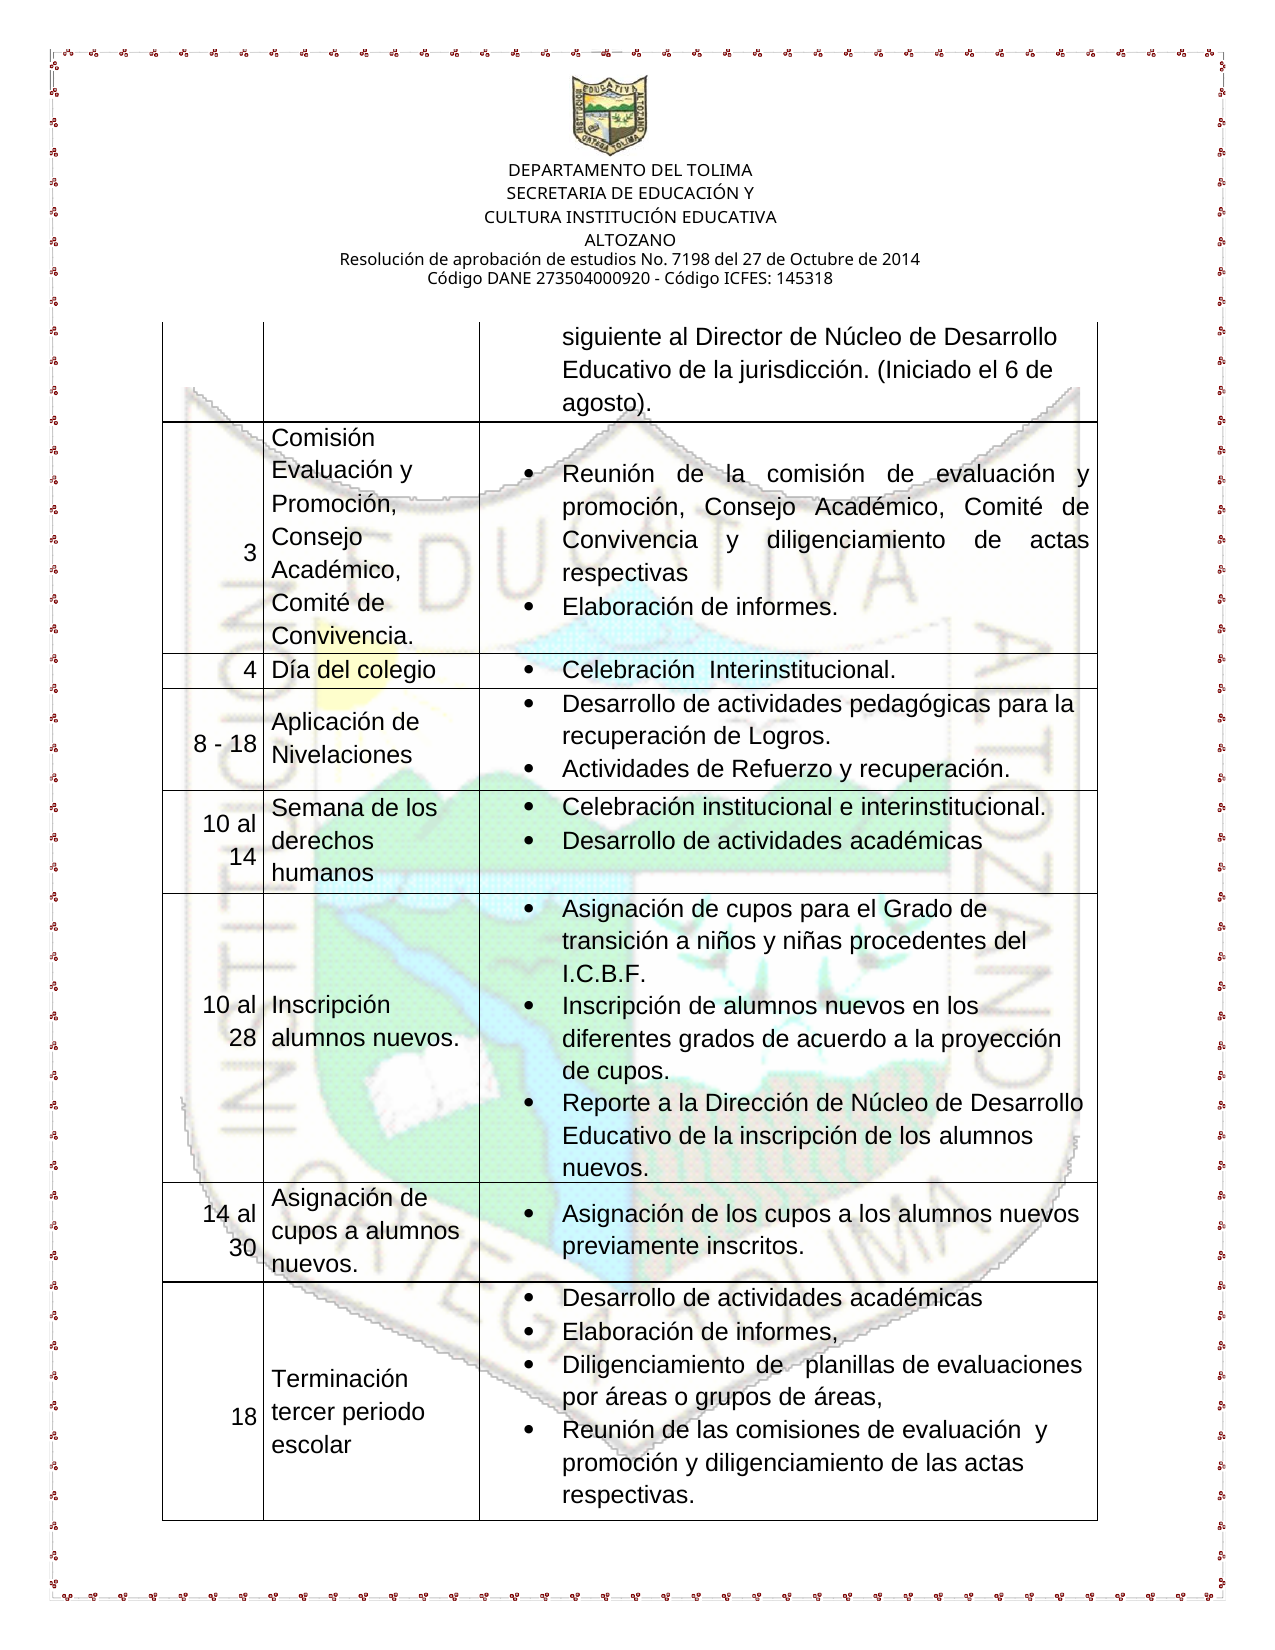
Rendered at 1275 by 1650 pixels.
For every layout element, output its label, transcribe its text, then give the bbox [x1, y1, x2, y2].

table_cell Comisión Evaluación y Promoción, Consejo Académico, Comité de Convivencia. [264, 423, 479, 653]
text Código DANE 273504000920 - Código ICFES: 145318 [257, 269, 1003, 288]
table_cell 18 [163, 1283, 263, 1519]
table_header [163, 322, 263, 421]
table_header siguiente al Director de Núcleo de Desarrollo Educativo de la jurisdicción. (Iniciado el 6 de agosto). [480, 322, 1097, 421]
table_cell 4 [163, 654, 263, 688]
table_cell 14 al 30 [163, 1183, 263, 1281]
text DEPARTAMENTO DEL TOLIMA SECRETARIA DE EDUCACIÓN Y CULTURA INSTITUCIÓN EDUCATIVA ALTOZANO [474, 158, 786, 251]
table_cell 3 [163, 423, 263, 653]
table_cell 8 - 18 [163, 689, 263, 790]
table_cell Asignación de cupos para el Grado de transición a niños y niñas procedentes del I.C.B.F. Inscripción de alumnos nuevos en los diferentes grados de acuerdo a la proyección de cupos. Reporte a la Dirección de Núcleo de Desarrollo Educativo de la inscripción de los alumnos nuevos. [480, 894, 1097, 1182]
table_cell Celebración institucional e interinstitucional. Desarrollo de actividades académicas [480, 791, 1097, 893]
table_cell Día del colegio [264, 654, 479, 688]
table_header [264, 322, 479, 421]
table_cell Asignación de los cupos a los alumnos nuevos previamente inscritos. [480, 1183, 1097, 1281]
table_cell Desarrollo de actividades pedagógicas para la recuperación de Logros. Actividades de Refuerzo y recuperación. [480, 689, 1097, 790]
text Resolución de aprobación de estudios No. 7198 del 27 de Octubre de 2014 [257, 252, 1003, 269]
picture [49, 49, 1226, 1601]
table_cell 10 al 28 [163, 894, 263, 1182]
table_cell Aplicación de Nivelaciones [264, 689, 479, 790]
table_cell Asignación de cupos a alumnos nuevos. [264, 1183, 479, 1281]
table_cell Celebración Interinstitucional. [480, 654, 1097, 688]
table_cell Inscripción alumnos nuevos. [264, 894, 479, 1182]
table_cell Desarrollo de actividades académicas Elaboración de informes, Diligenciamiento de planillas de evaluaciones por áreas o grupos de áreas, Reunión de las comisiones de evaluación y promoción y diligenciamiento de las actas respectivas. [480, 1283, 1097, 1519]
table_cell Reunión de la comisión de evaluación y promoción, Consejo Académico, Comité de Convivencia y diligenciamiento de actas respectivas Elaboración de informes. [480, 423, 1097, 653]
table_cell 10 al 14 [163, 791, 263, 893]
table_cell Semana de los derechos humanos [264, 791, 479, 893]
table_cell Terminación tercer periodo escolar [264, 1283, 479, 1519]
